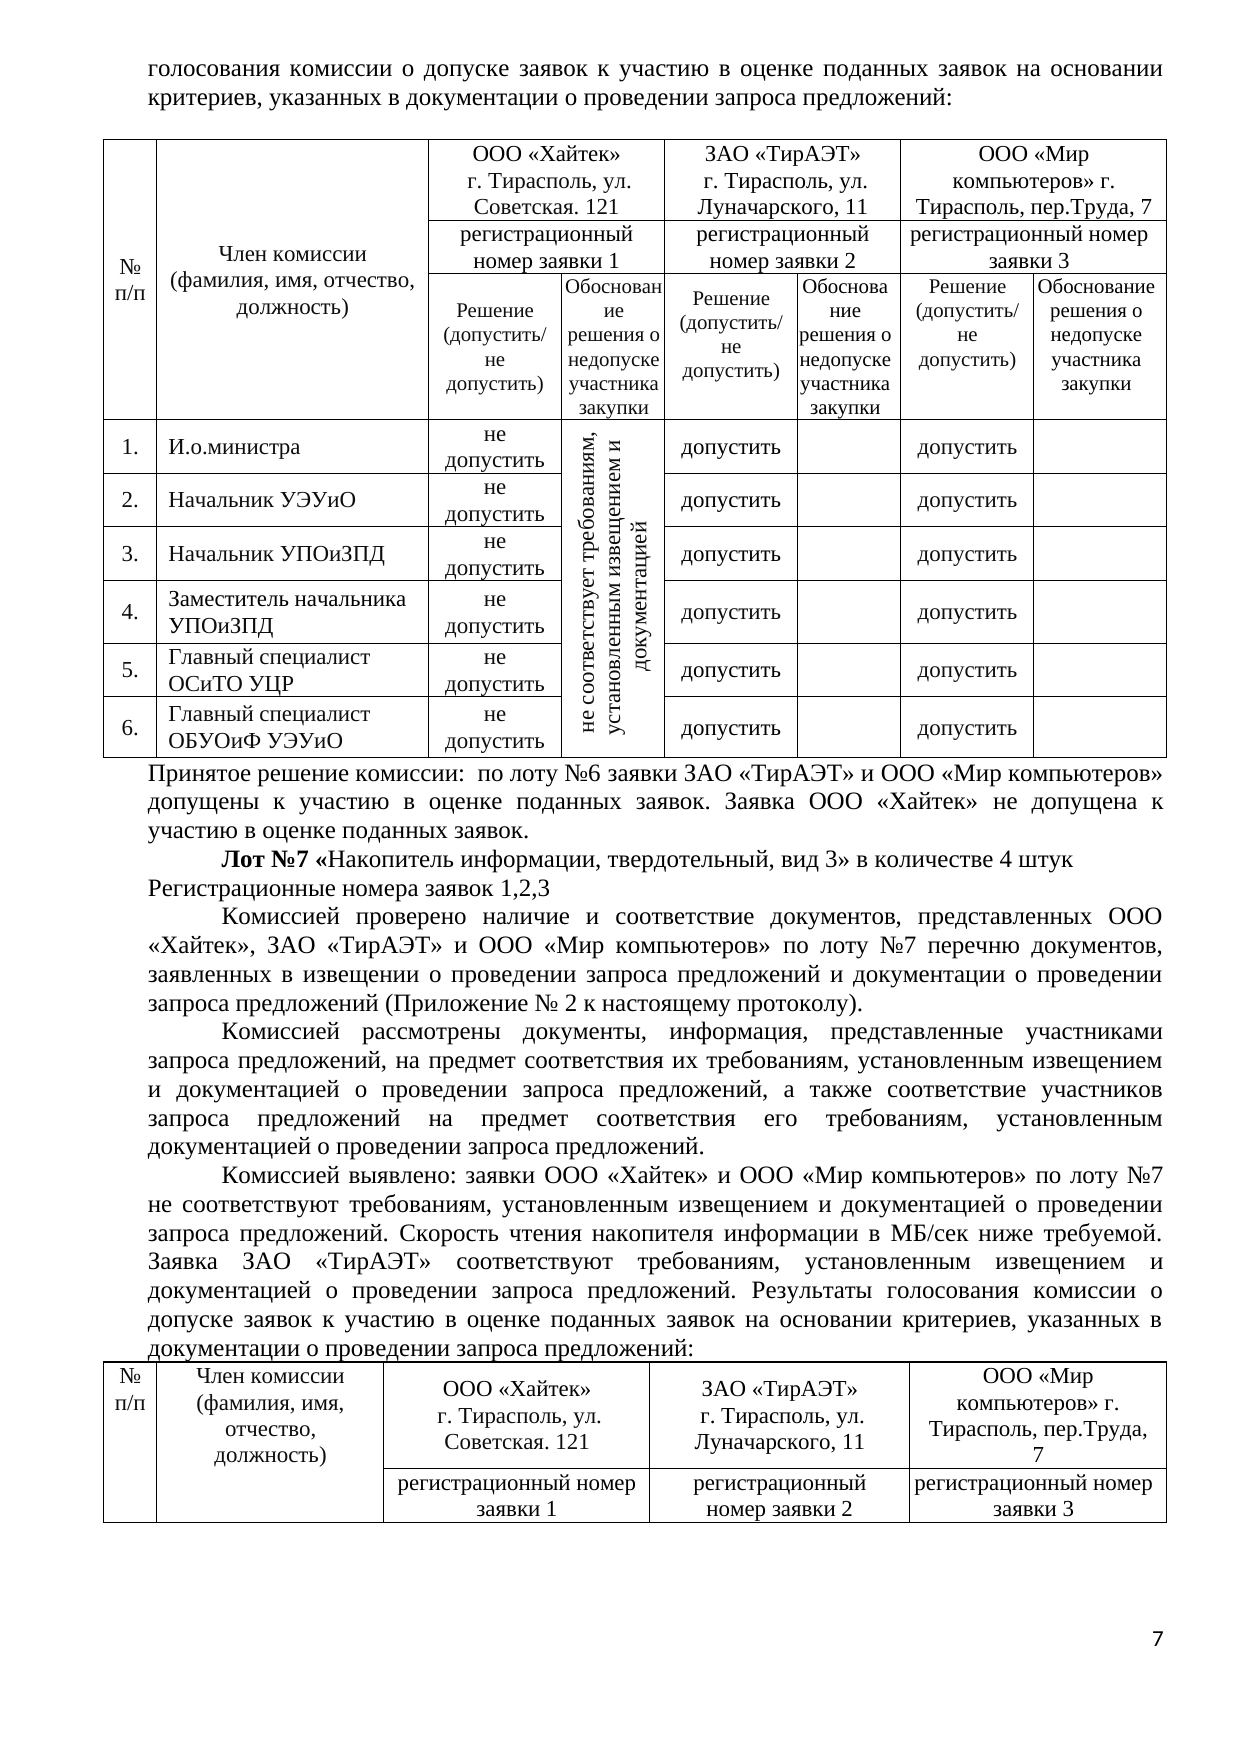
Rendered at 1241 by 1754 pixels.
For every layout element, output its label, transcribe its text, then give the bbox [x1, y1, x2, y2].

table_cell Решение (допустить/ не допустить) [429, 274, 561, 419]
table_cell допустить [901, 420, 1033, 472]
table_header ЗАО «ТирАЭТ» г. Тирасполь, ул. Луначарского, 11 [665, 140, 900, 219]
table_cell не допустить [429, 644, 561, 696]
table_cell И.о.министра [157, 420, 428, 472]
table_cell 4. [104, 581, 156, 642]
table_cell допустить [901, 527, 1033, 580]
table_header ООО «Мир компьютеров» г. Тирасполь, пер.Труда, 7 [910, 1363, 1166, 1468]
text Принятое решение комиссии: по лоту №6 заявки ЗАО «ТирАЭТ» и ООО «Мир компьютеров» допущены к участию в оценке поданных заявок. Заявка ООО «Хайтек» не допущена к участию в оценке поданных заявок. [148, 758, 1163, 844]
table_header Член комиссии (фамилия, имя, отчество, должность) [157, 140, 428, 419]
table_cell [1034, 420, 1166, 472]
table_cell регистрационный номер заявки 3 [901, 221, 1166, 273]
table_cell Обоснование решения о недопуске участника закупки [1034, 274, 1166, 419]
table_cell Главный специалист ОСиТО УЦР [157, 644, 428, 696]
table_cell допустить [665, 474, 797, 526]
table_cell [1034, 527, 1166, 580]
table_cell Главный специалист ОБУОиФ УЭУиО [157, 697, 428, 757]
table_cell не допустить [429, 581, 561, 642]
table_cell не допустить [429, 527, 561, 580]
table_cell [798, 420, 900, 472]
table_cell допустить [901, 474, 1033, 526]
table_header ООО «Мир компьютеров» г. Тирасполь, пер.Труда, 7 [901, 140, 1166, 219]
table_cell допустить [665, 581, 797, 642]
table_cell не допустить [429, 697, 561, 757]
table_cell Обоснование решения о недопуске участника закупки [798, 274, 900, 419]
table_cell [798, 527, 900, 580]
table_cell Обоснование решения о недопуске участника закупки [562, 274, 664, 419]
table_cell Решение (допустить/ не допустить) [901, 274, 1033, 419]
table_cell допустить [901, 697, 1033, 757]
table_cell регистрационный номер заявки 1 [429, 221, 664, 273]
table_cell допустить [665, 527, 797, 580]
table_header № п/п [104, 1363, 156, 1522]
table_cell допустить [665, 697, 797, 757]
table_cell 3. [104, 527, 156, 580]
table_header Член комиссии (фамилия, имя, отчество, должность) [157, 1363, 383, 1522]
table_cell не допустить [429, 474, 561, 526]
table_header ООО «Хайтек» г. Тирасполь, ул. Советская. 121 [429, 140, 664, 219]
table_cell 1. [104, 420, 156, 472]
table_cell регистрационный номер заявки 3 [910, 1469, 1166, 1522]
table_cell допустить [901, 581, 1033, 642]
table_cell Заместитель начальника УПОиЗПД [157, 581, 428, 642]
text Регистрационные номера заявок 1,2,3 [148, 873, 1163, 901]
text Комиссией проверено наличие и соответствие документов, представленных ООО «Хайтек», ЗАО «ТирАЭТ» и ООО «Мир компьютеров» по лоту №7 перечню документов, заявленных в извещении о проведении запроса предложений и документации о проведении запроса предложений (Приложение № 2 к настоящему протоколу). [148, 901, 1163, 1016]
table_cell допустить [665, 420, 797, 472]
table_cell [798, 474, 900, 526]
table_cell 2. [104, 474, 156, 526]
text Лот №7 «Накопитель информации, твердотельный, вид 3» в количестве 4 штук [148, 844, 1163, 873]
table_cell регистрационный номер заявки 1 [384, 1469, 649, 1522]
table_cell [798, 697, 900, 757]
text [148, 53, 1163, 111]
table_cell Решение (допустить/ не допустить) [665, 274, 797, 419]
table_cell [1034, 581, 1166, 642]
table_header ООО «Хайтек» г. Тирасполь, ул. Советская. 121 [384, 1363, 649, 1468]
table_cell [798, 644, 900, 696]
table_header № п/п [104, 140, 156, 419]
table_cell допустить [665, 644, 797, 696]
table_cell регистрационный номер заявки 2 [665, 221, 900, 273]
table_cell не соответствует требованиям, установленным извещением и документацией [562, 420, 664, 757]
table_cell не допустить [429, 420, 561, 472]
table_header ЗАО «ТирАЭТ» г. Тирасполь, ул. Луначарского, 11 [650, 1363, 909, 1468]
table_cell [1034, 697, 1166, 757]
text Комиссией выявлено: заявки ООО «Хайтек» и ООО «Мир компьютеров» по лоту №7 не соответствуют требованиям, установленным извещением и документацией о проведении запроса предложений. Скорость чтения накопителя информации в МБ/сек ниже требуемой. Заявка ЗАО «ТирАЭТ» соответствуют требованиям, установленным извещением и документацией о проведении запроса предложений. Результаты голосования комиссии о допуске заявок к участию в оценке поданных заявок на основании критериев, указанных в документации о проведении запроса предложений: [148, 1160, 1163, 1361]
table_cell [1034, 644, 1166, 696]
table_cell 6. [104, 697, 156, 757]
table_cell 5. [104, 644, 156, 696]
text Комиссией рассмотрены документы, информация, представленные участниками запроса предложений, на предмет соответствия их требованиям, установленным извещением и документацией о проведении запроса предложений, а также соответствие участников запроса предложений на предмет соответствия его требованиям, установленным документацией о проведении запроса предложений. [148, 1016, 1163, 1160]
table_cell [798, 581, 900, 642]
table_cell Начальник УПОиЗПД [157, 527, 428, 580]
table_cell регистрационный номер заявки 2 [650, 1469, 909, 1522]
table_cell допустить [901, 644, 1033, 696]
table_cell [1034, 474, 1166, 526]
table_cell Начальник УЭУиО [157, 474, 428, 526]
